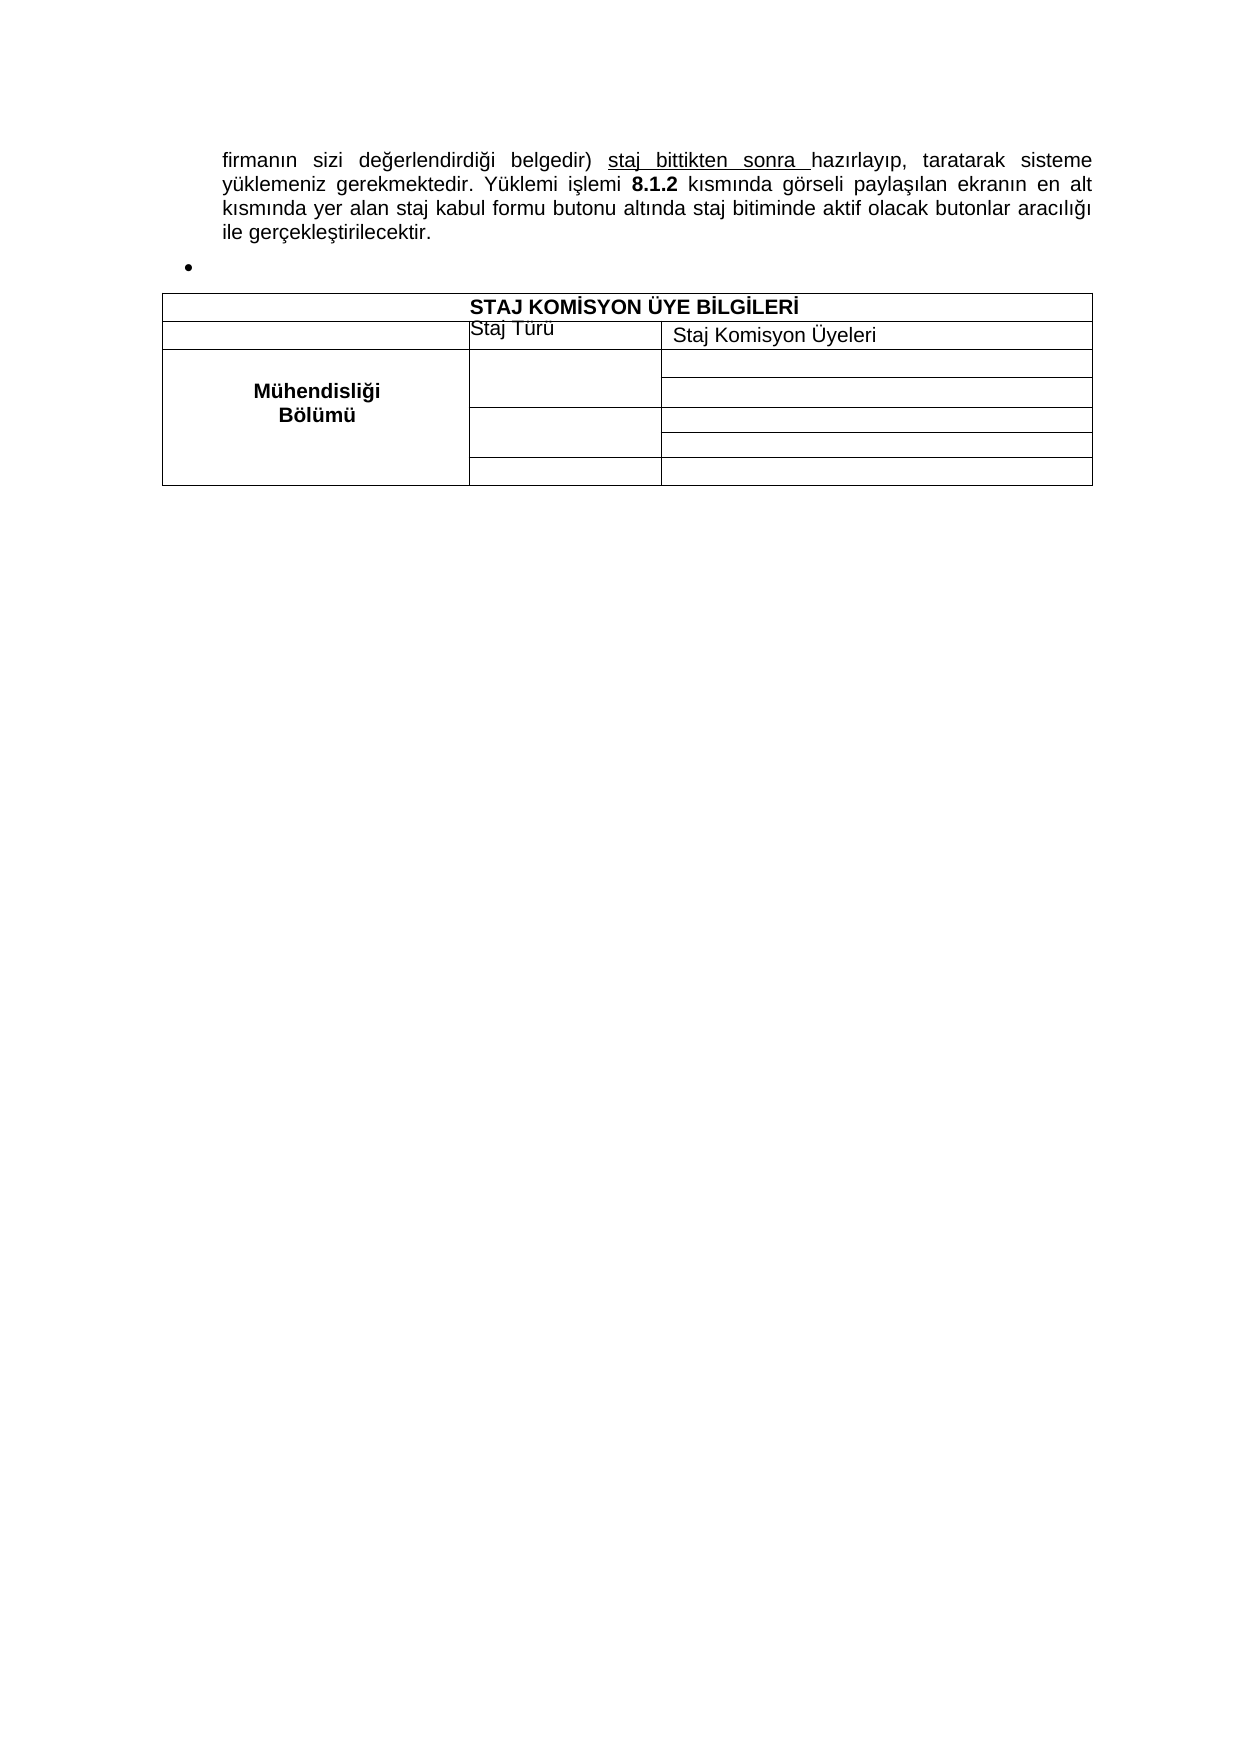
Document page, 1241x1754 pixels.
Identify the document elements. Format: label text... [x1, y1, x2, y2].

table_cell [163, 322, 469, 349]
table_cell [470, 350, 661, 407]
table_cell [662, 378, 1092, 407]
table_cell Staj Türü [470, 322, 661, 349]
table_header STAJ KOMİSYON ÜYE BİLGİLERİ [163, 294, 1092, 321]
table_cell [662, 433, 1092, 457]
table_cell [470, 408, 661, 457]
table_cell Staj Komisyon Üyeleri [662, 322, 1092, 349]
table_cell [470, 458, 661, 485]
table_cell Mühendisliği Bölümü [163, 350, 469, 485]
table_cell [662, 350, 1092, 377]
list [185, 148, 1093, 243]
table_cell [662, 408, 1092, 432]
table_cell [662, 458, 1092, 485]
